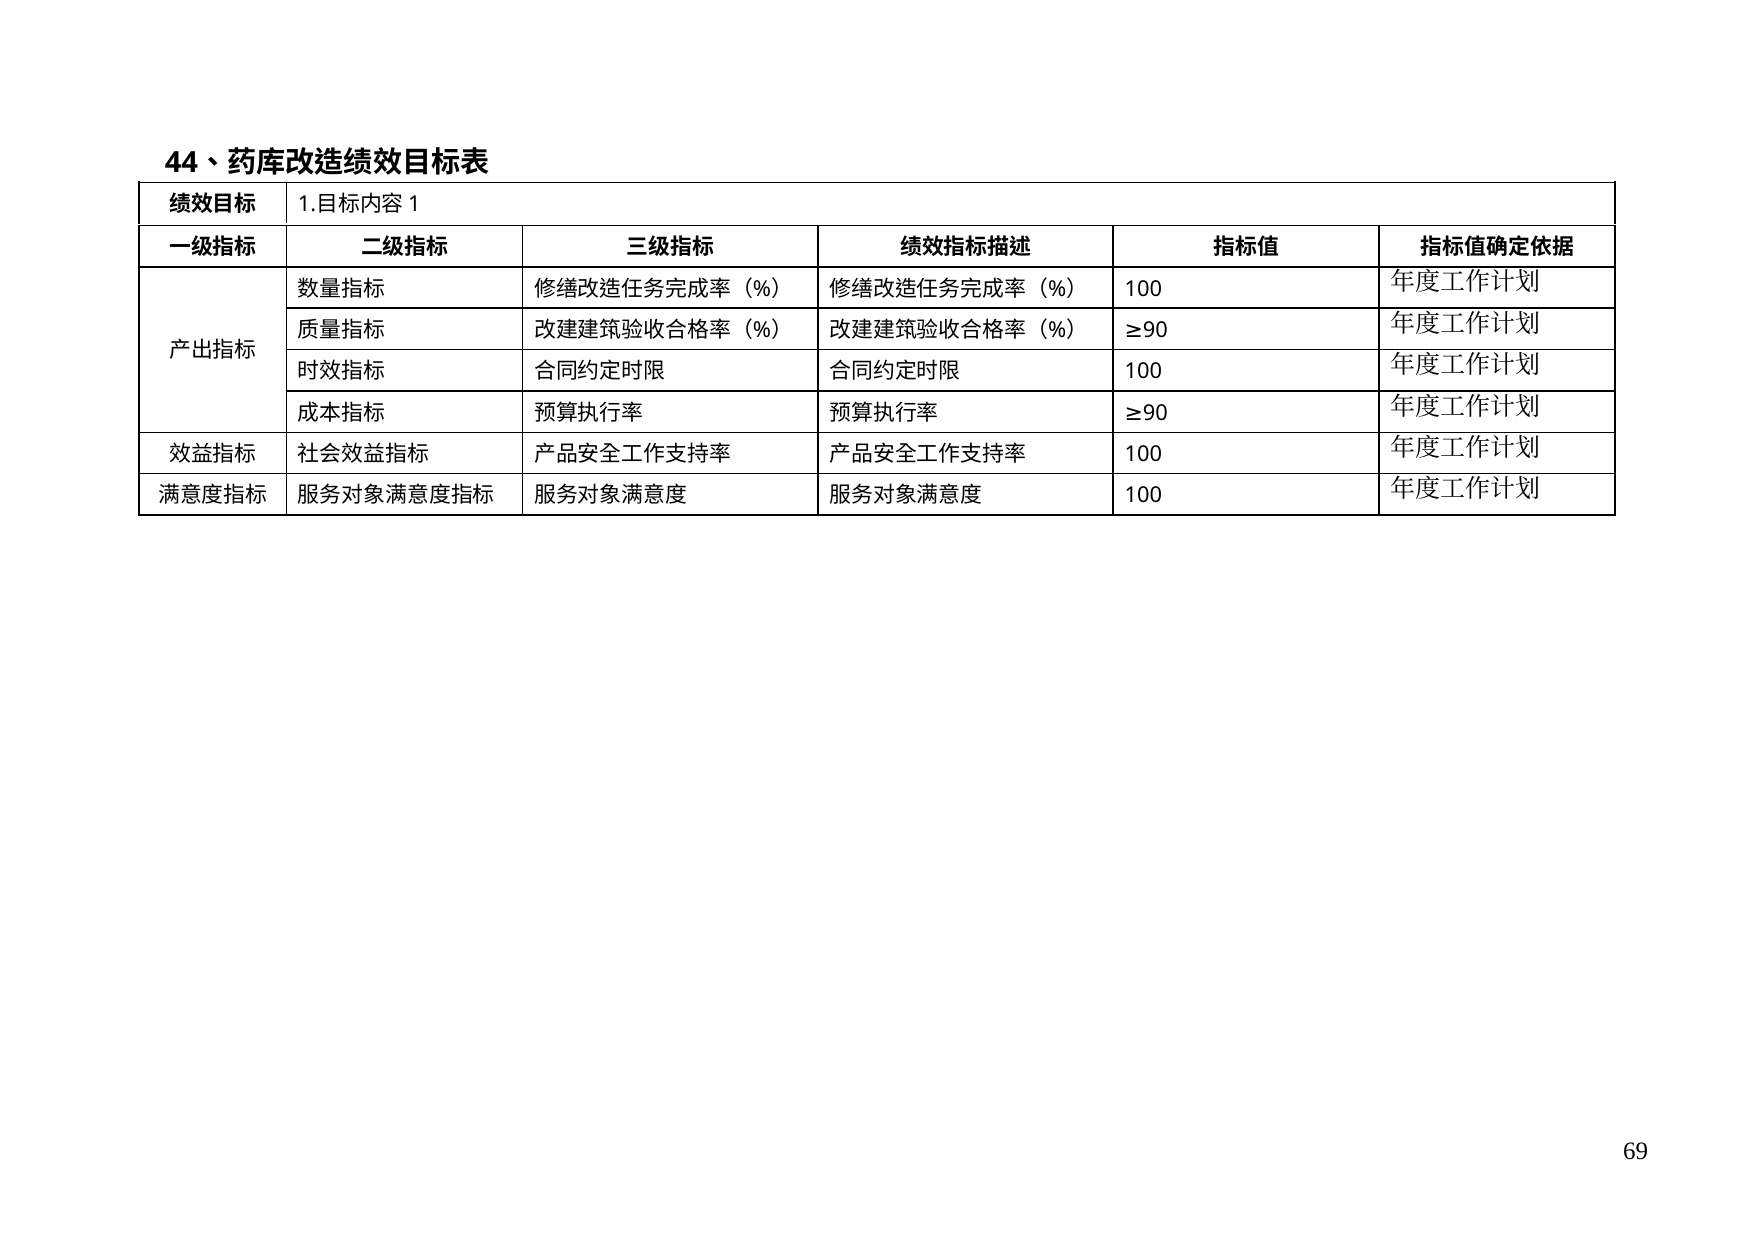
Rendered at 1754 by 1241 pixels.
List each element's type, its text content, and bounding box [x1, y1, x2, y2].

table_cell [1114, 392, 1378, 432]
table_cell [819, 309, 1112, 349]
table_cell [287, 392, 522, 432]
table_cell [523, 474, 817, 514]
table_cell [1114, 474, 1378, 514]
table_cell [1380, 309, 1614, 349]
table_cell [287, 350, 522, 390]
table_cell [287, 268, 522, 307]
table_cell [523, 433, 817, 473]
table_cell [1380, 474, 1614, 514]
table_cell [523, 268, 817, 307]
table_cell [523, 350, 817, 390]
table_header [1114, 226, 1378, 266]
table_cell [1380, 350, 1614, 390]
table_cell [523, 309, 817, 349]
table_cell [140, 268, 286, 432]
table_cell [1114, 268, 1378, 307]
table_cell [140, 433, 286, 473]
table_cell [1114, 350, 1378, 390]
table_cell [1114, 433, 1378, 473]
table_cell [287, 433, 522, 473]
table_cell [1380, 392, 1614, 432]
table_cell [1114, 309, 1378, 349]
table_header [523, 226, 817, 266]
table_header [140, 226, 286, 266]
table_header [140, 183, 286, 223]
text 44、药库改造绩效目标表 [106, 142, 1648, 181]
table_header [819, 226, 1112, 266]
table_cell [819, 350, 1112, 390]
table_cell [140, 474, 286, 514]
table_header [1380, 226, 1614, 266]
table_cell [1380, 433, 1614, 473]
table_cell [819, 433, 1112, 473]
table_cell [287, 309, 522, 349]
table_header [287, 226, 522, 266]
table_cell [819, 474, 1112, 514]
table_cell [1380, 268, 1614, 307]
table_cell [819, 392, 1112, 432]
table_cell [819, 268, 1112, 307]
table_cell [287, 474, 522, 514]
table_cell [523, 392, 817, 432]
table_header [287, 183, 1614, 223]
